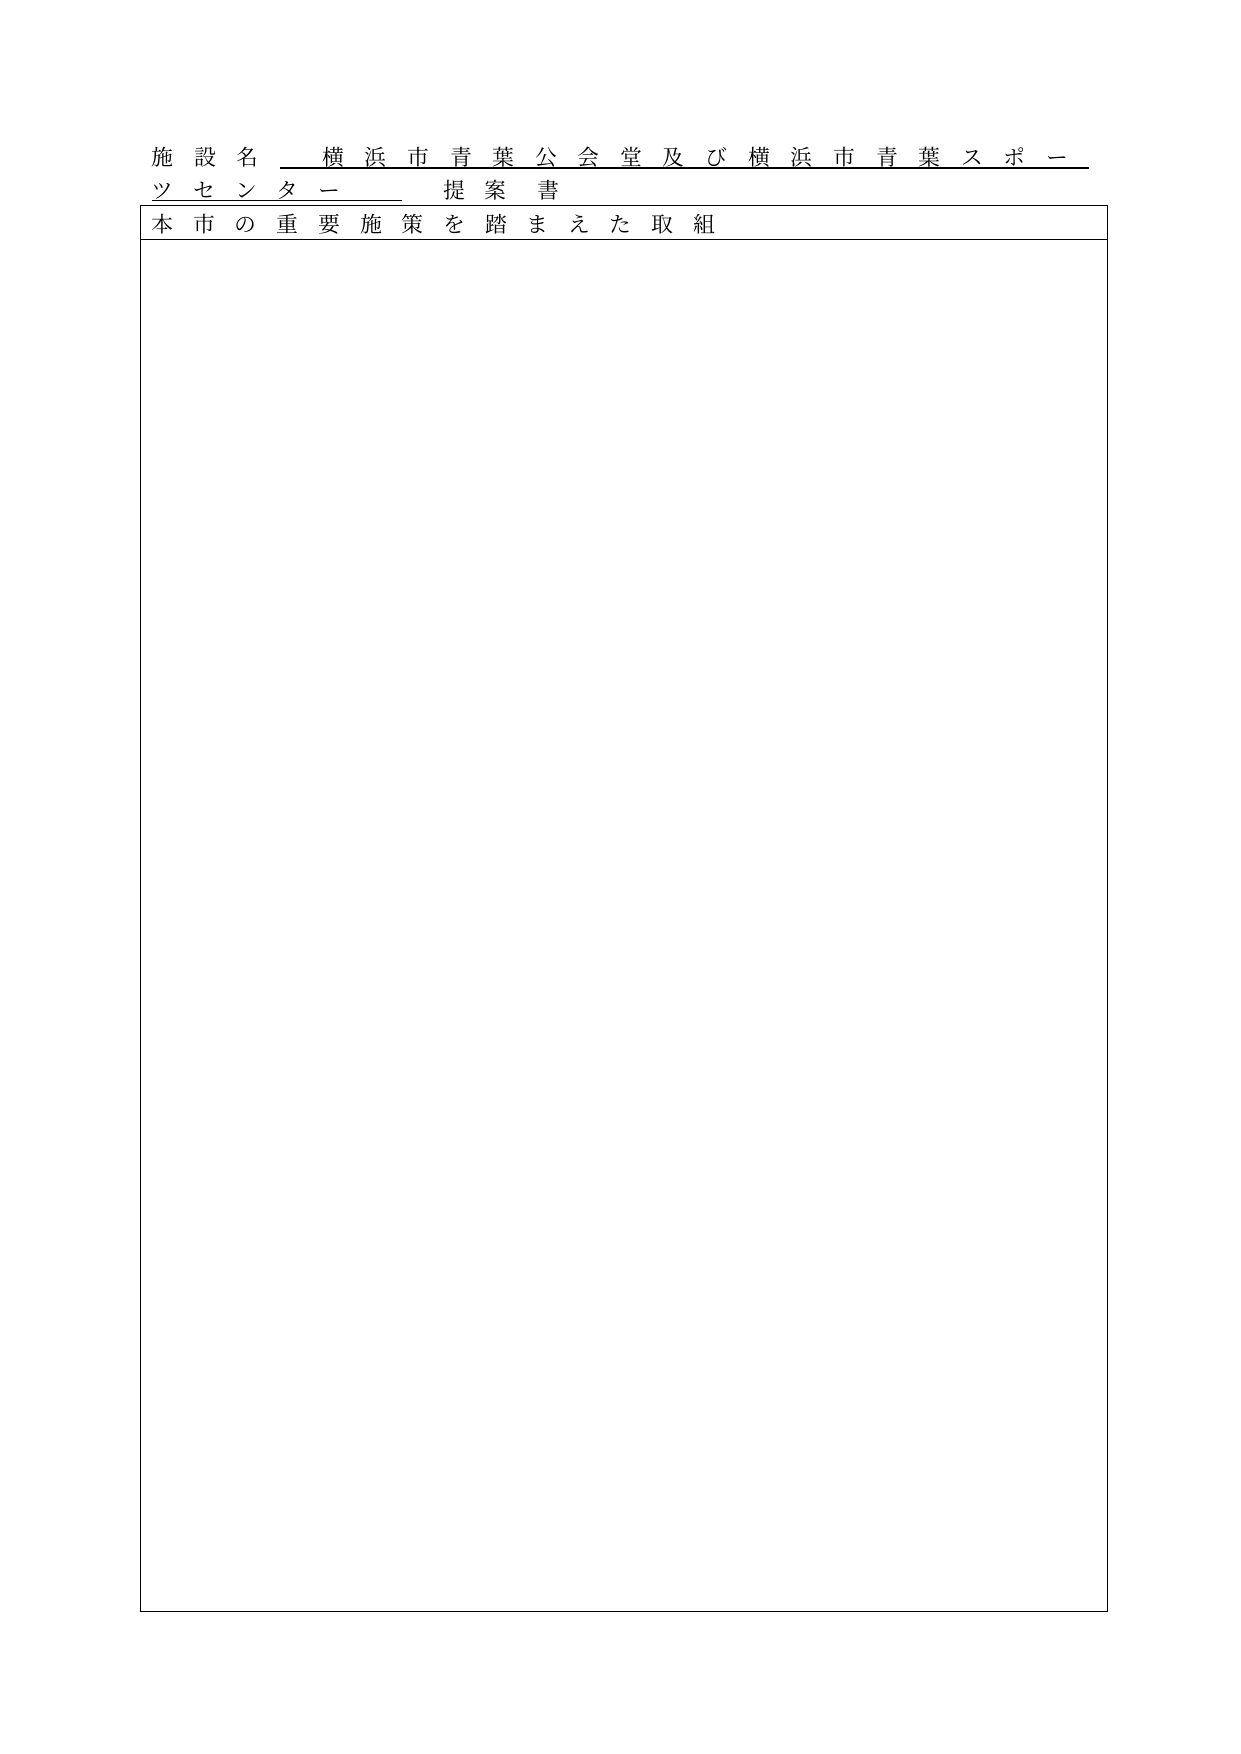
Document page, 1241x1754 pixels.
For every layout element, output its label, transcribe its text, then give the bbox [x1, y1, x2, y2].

table_header 本市の重要施策を踏まえた取組 [141, 206, 1107, 239]
table_cell [141, 240, 1107, 1611]
text 施設名 横浜市青葉公会堂及び横浜市青葉スポーツセンター 提案書 [151, 139, 1089, 205]
